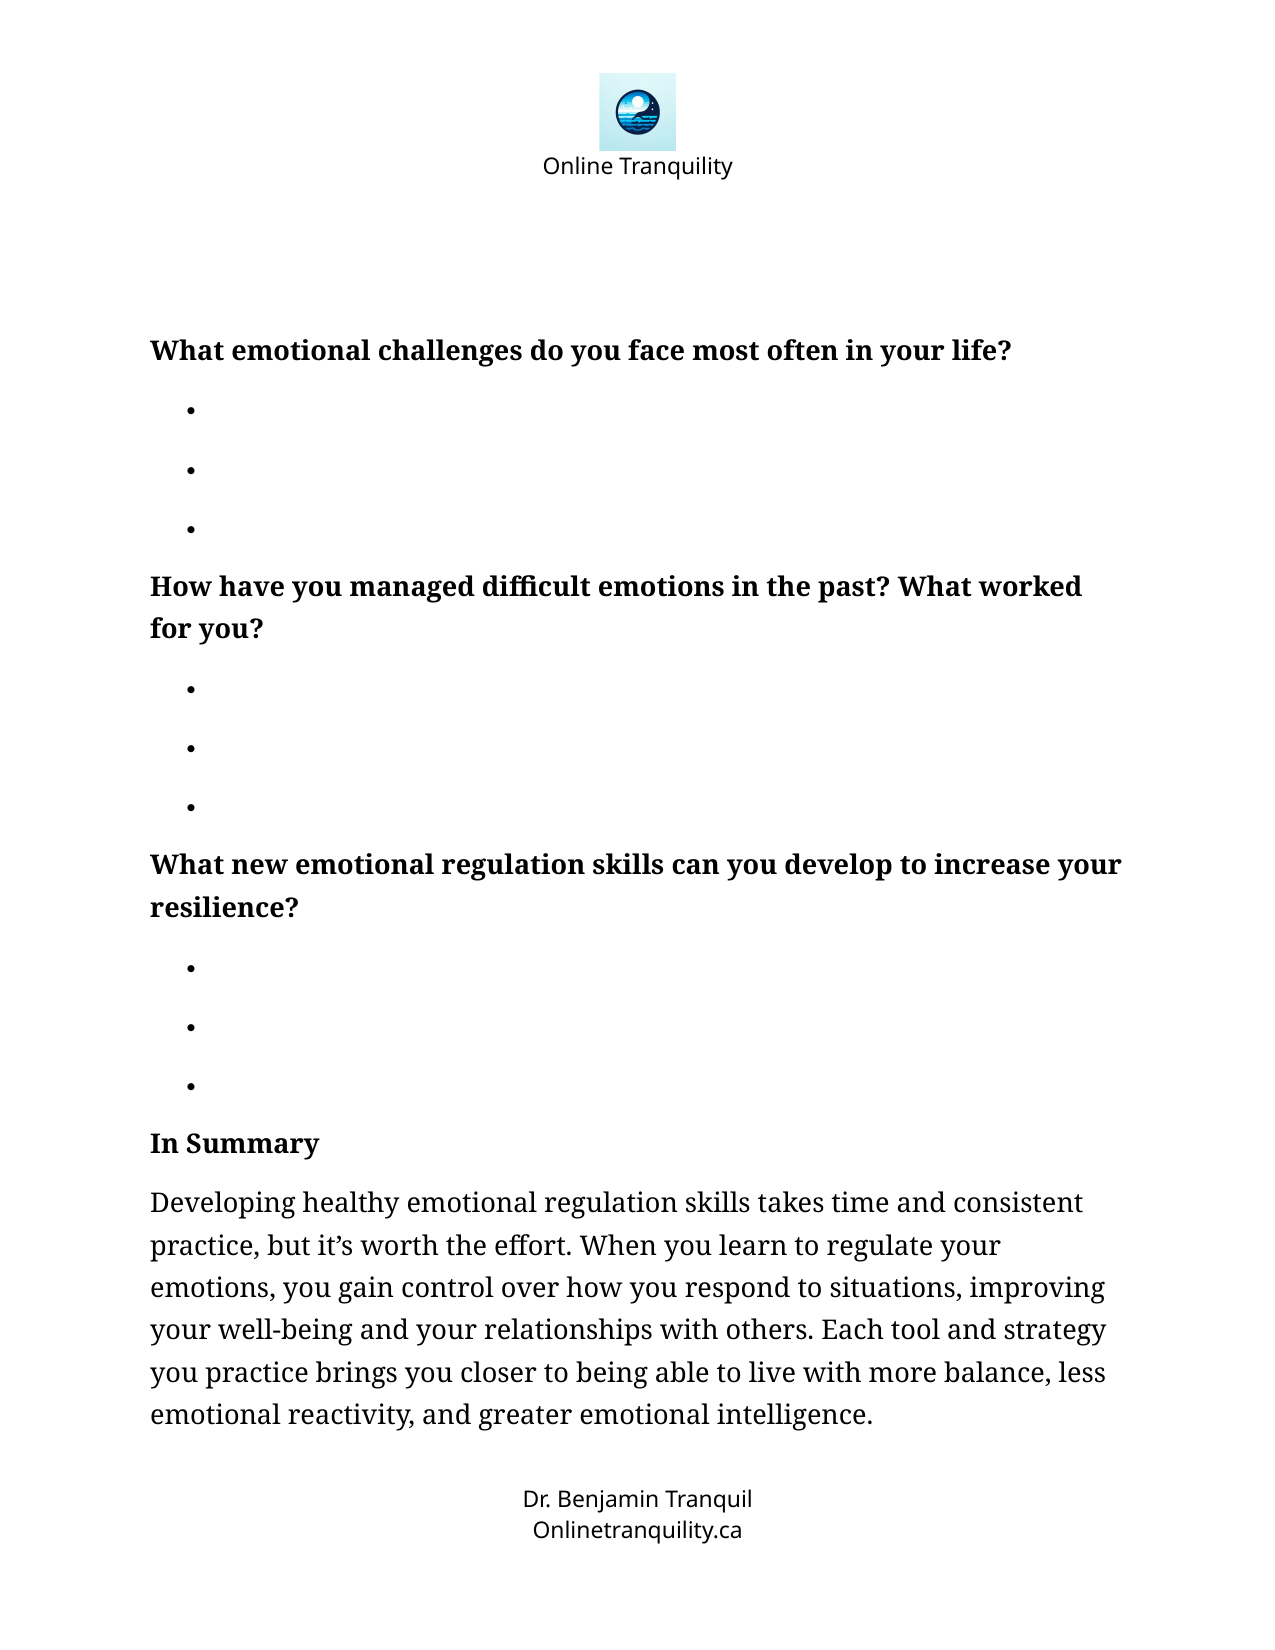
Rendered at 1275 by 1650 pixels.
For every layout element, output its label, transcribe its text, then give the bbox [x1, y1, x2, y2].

text What new emotional regulation skills can you develop to increase your resilience? [150, 846, 1125, 925]
text What emotional challenges do you face most often in your life? [150, 331, 1125, 368]
text Developing healthy emotional regulation skills takes time and consistent practice, but it’s worth the effort. When you learn to regulate your emotions, you gain control over how you respond to situations, improving your well-being and your relationships with others. Each tool and strategy you practice brings you closer to being able to live with more balance, less emotional reactivity, and greater emotional intelligence. [150, 1183, 1125, 1432]
picture [599, 73, 676, 151]
text How have you managed difficult emotions in the past? What worked for you? [150, 567, 1125, 646]
text In Summary [150, 1124, 1125, 1161]
